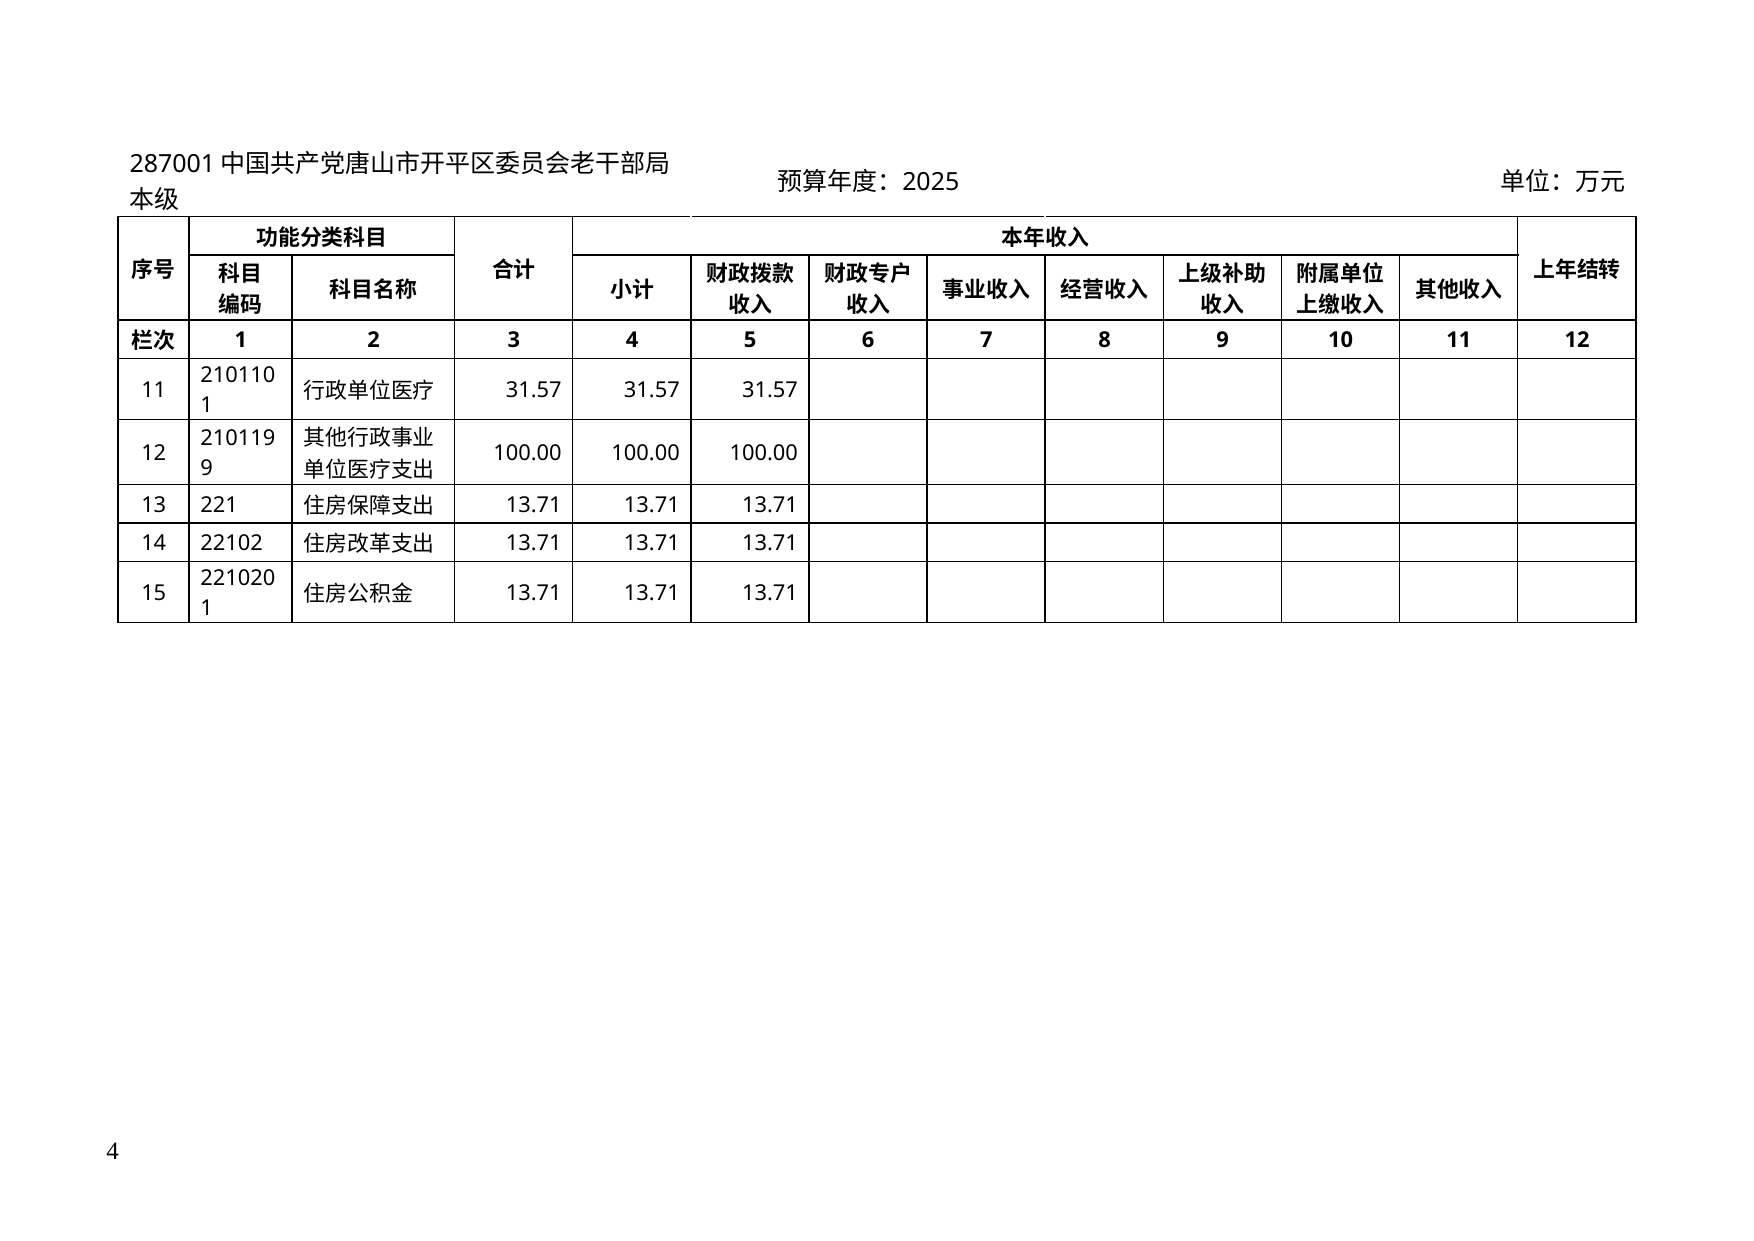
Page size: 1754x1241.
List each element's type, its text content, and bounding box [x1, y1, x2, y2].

table_cell [810, 485, 926, 522]
table_cell 其他收入 [1400, 256, 1517, 319]
table_cell 13.71 [455, 562, 572, 622]
table_cell [1164, 420, 1281, 484]
table_cell 财政拨款 收入 [692, 256, 808, 319]
table_cell 13.71 [573, 485, 690, 522]
table_cell [1046, 485, 1163, 522]
table_cell [1282, 359, 1399, 419]
table_cell [1400, 359, 1517, 419]
table_cell 住房公积金 [293, 562, 454, 622]
table_cell 功能分类科目 [190, 217, 454, 254]
table_cell [1282, 420, 1399, 484]
table_cell 2101101 [190, 359, 291, 419]
table_header 287001中国共产党唐山市开平区委员会老干部局本级 [119, 143, 690, 216]
table_cell 9 [1164, 321, 1281, 358]
table_cell 8 [1046, 321, 1163, 358]
table_cell 2210201 [190, 562, 291, 622]
table_cell [810, 524, 926, 561]
table_cell 13.71 [455, 524, 572, 561]
table_cell 序号 [119, 217, 188, 319]
table_cell [1518, 420, 1635, 484]
table_cell [928, 420, 1044, 484]
table_cell 13.71 [573, 562, 690, 622]
table_cell 2101199 [190, 420, 291, 484]
table_cell [1282, 524, 1399, 561]
table_cell [810, 562, 926, 622]
table_cell 科目 编码 [190, 256, 291, 319]
table_cell [1400, 485, 1517, 522]
table_cell 221 [190, 485, 291, 522]
table_cell 7 [928, 321, 1044, 358]
table_cell 13.71 [692, 485, 808, 522]
table_cell 行政单位医疗 [293, 359, 454, 419]
table_header 单位：万元 [1046, 143, 1635, 216]
table_cell 31.57 [573, 359, 690, 419]
table_cell 2 [293, 321, 454, 358]
table_cell 上级补助收入 [1164, 256, 1281, 319]
table_cell 13.71 [692, 562, 808, 622]
table_cell 12 [119, 420, 188, 484]
table_cell 本年收入 [573, 217, 1517, 254]
table_cell [1282, 562, 1399, 622]
table_cell [1164, 485, 1281, 522]
table_cell [1046, 524, 1163, 561]
table_cell 科目名称 [293, 256, 454, 319]
table_cell 15 [119, 562, 188, 622]
table_cell [1518, 359, 1635, 419]
table_cell 31.57 [455, 359, 572, 419]
table_cell 10 [1282, 321, 1399, 358]
table_cell [928, 562, 1044, 622]
table_cell [928, 359, 1044, 419]
table_cell [1046, 562, 1163, 622]
table_cell 住房改革支出 [293, 524, 454, 561]
table_cell 合计 [455, 217, 572, 319]
table_cell 4 [573, 321, 690, 358]
table_cell 经营收入 [1046, 256, 1163, 319]
table_header 预算年度：2025 [692, 143, 1044, 216]
table_cell 31.57 [692, 359, 808, 419]
table_cell [928, 524, 1044, 561]
table_cell 13.71 [455, 485, 572, 522]
table_cell 小计 [573, 256, 690, 319]
table_cell [1518, 485, 1635, 522]
table_cell 栏次 [119, 321, 188, 358]
table_cell 13.71 [692, 524, 808, 561]
table_cell 12 [1518, 321, 1635, 358]
table_cell 附属单位上缴收入 [1282, 256, 1399, 319]
table_cell 22102 [190, 524, 291, 561]
table_cell [1164, 562, 1281, 622]
table_cell 6 [810, 321, 926, 358]
table_cell [1400, 420, 1517, 484]
table_cell 13 [119, 485, 188, 522]
table_cell 11 [119, 359, 188, 419]
table_cell 100.00 [573, 420, 690, 484]
table_cell 14 [119, 524, 188, 561]
table_cell 3 [455, 321, 572, 358]
table_cell [1518, 524, 1635, 561]
table_cell [1518, 562, 1635, 622]
table_cell 100.00 [692, 420, 808, 484]
table_cell [1046, 420, 1163, 484]
table_cell 1 [190, 321, 291, 358]
table_cell 事业收入 [928, 256, 1044, 319]
table_cell 住房保障支出 [293, 485, 454, 522]
table_cell [1164, 359, 1281, 419]
table_cell 5 [692, 321, 808, 358]
table_cell [810, 420, 926, 484]
table_cell [928, 485, 1044, 522]
table_cell 11 [1400, 321, 1517, 358]
table_cell 财政专户 收入 [810, 256, 926, 319]
table_cell [1164, 524, 1281, 561]
table_cell [1400, 562, 1517, 622]
table_cell 13.71 [573, 524, 690, 561]
table_cell 100.00 [455, 420, 572, 484]
table_cell 上年结转 [1518, 217, 1635, 319]
table_cell [810, 359, 926, 419]
table_cell 其他行政事业单位医疗支出 [293, 420, 454, 484]
table_cell [1046, 359, 1163, 419]
table_cell [1400, 524, 1517, 561]
table_cell [1282, 485, 1399, 522]
